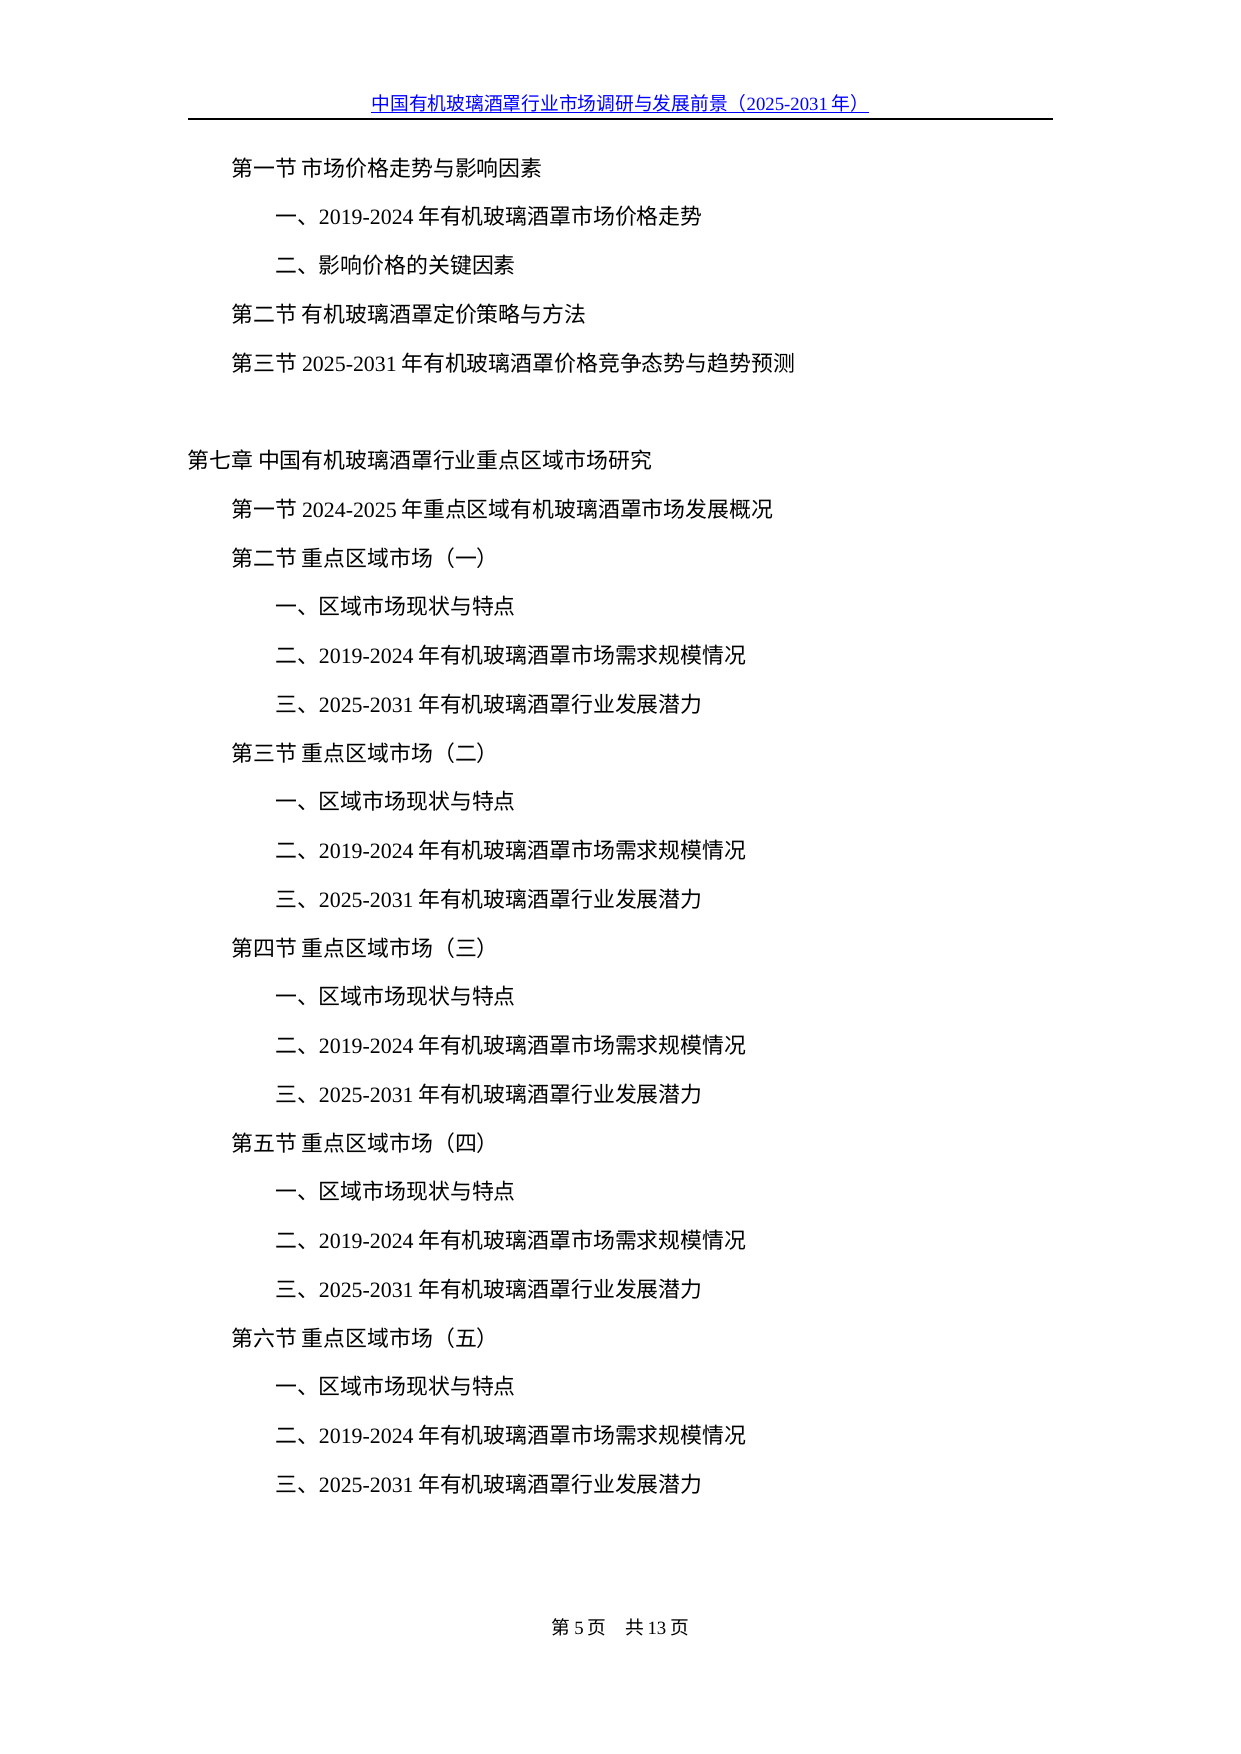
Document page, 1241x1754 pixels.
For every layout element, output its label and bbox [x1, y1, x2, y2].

text [187, 150, 1053, 1499]
